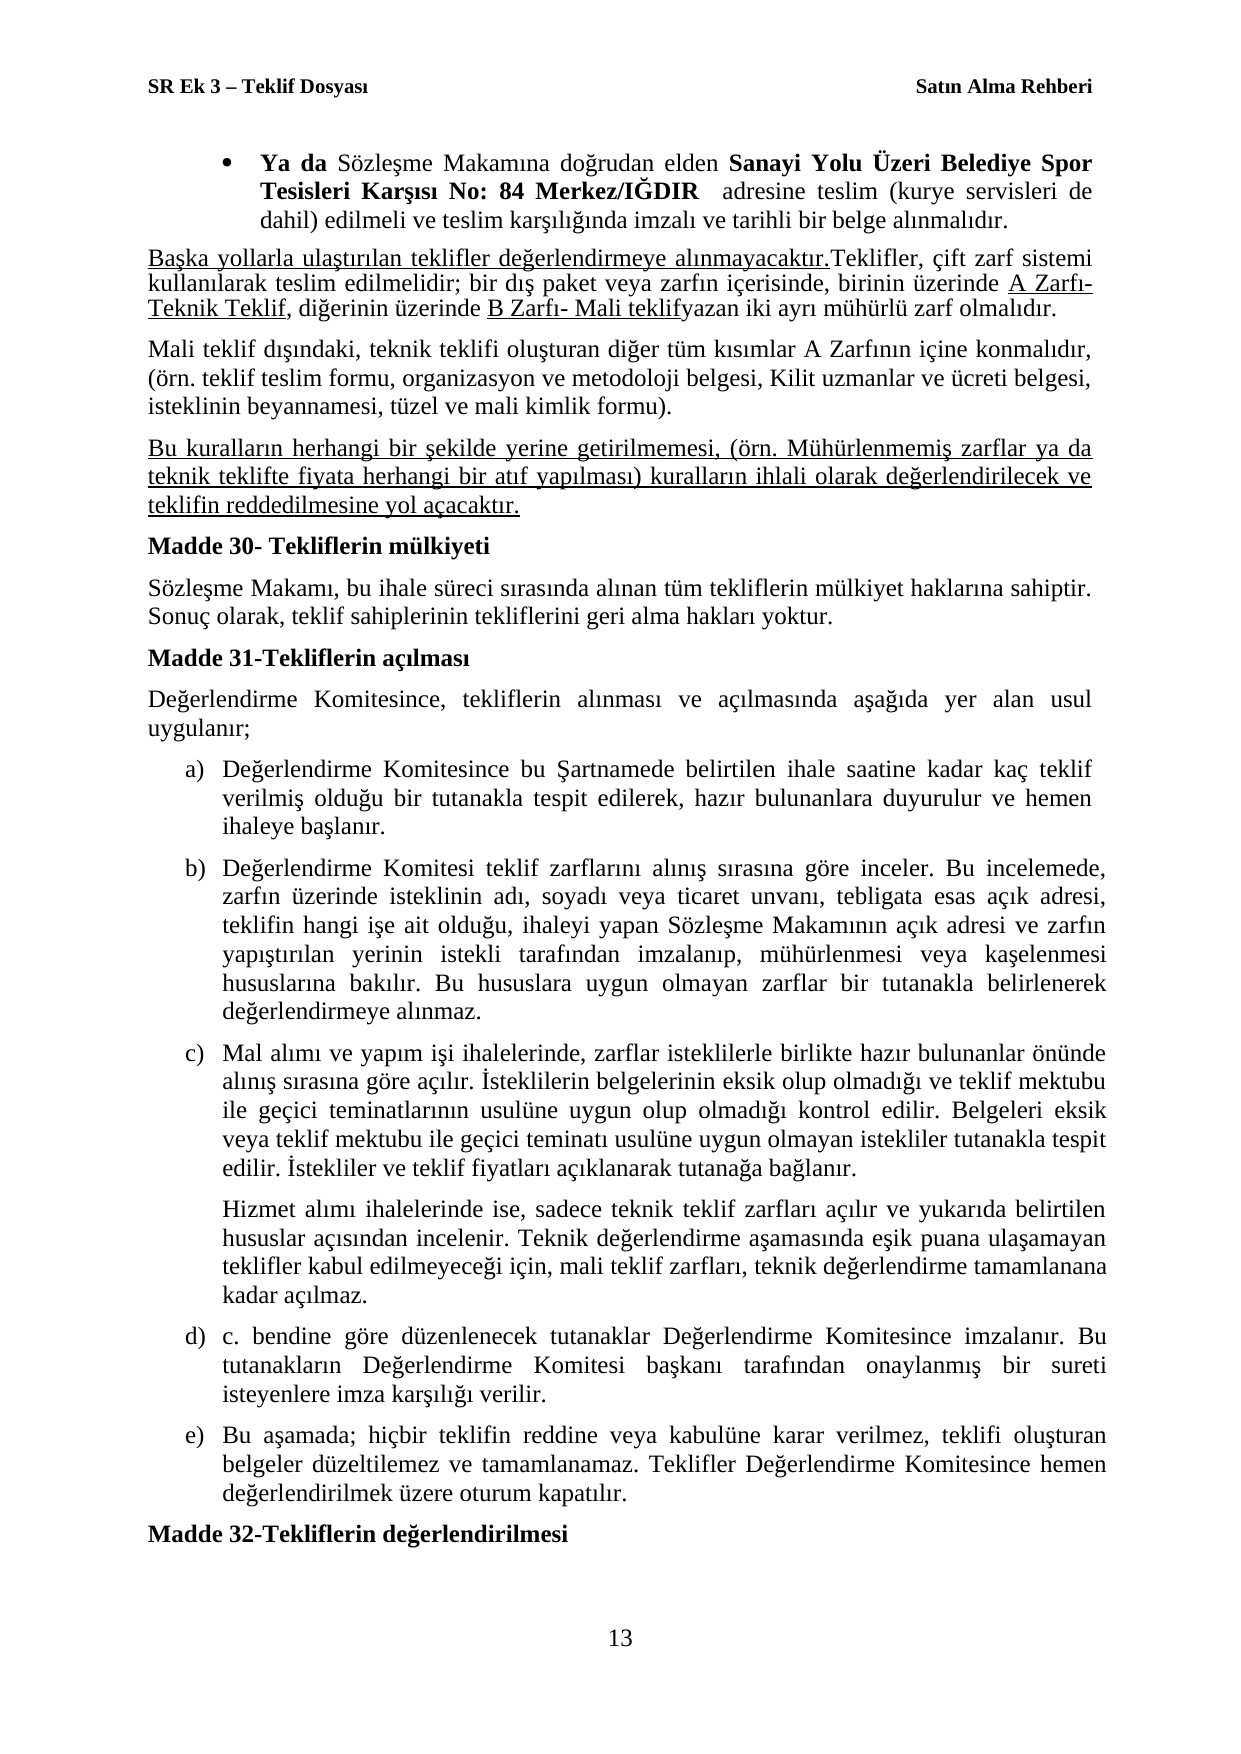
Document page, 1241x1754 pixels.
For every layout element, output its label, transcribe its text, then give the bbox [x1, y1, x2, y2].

list c. bendine göre düzenlenecek tutanaklar Değerlendirme Komitesince imzalanır. Bu tutanakların Değerlendirme Komitesi başkanı tarafından onaylanmış bir sureti isteyenlere imza karşılığı verilir. [185, 1321, 1107, 1408]
text Mali teklif dışındaki, teknik teklifi oluşturan diğer tüm kısımlar A Zarfının içine konmalıdır, (örn. teklif teslim formu, organizasyon ve metodoloji belgesi, Kilit uzmanlar ve ücreti belgesi, isteklinin beyannamesi, tüzel ve mali kimlik formu). [148, 334, 1093, 420]
text Madde 32-Tekliflerin değerlendirilmesi [148, 1519, 1107, 1548]
list Değerlendirme Komitesince bu Şartnamede belirtilen ihale saatine kadar kaç teklif verilmiş olduğu bir tutanakla tespit edilerek, hazır bulunanlara duyurulur ve hemen ihaleye başlanır. [185, 754, 1093, 840]
text Sözleşme Makamı, bu ihale süreci sırasında alınan tüm tekliflerin mülkiyet haklarına sahiptir. Sonuç olarak, teklif sahiplerinin tekliflerini geri alma hakları yoktur. [148, 573, 1093, 630]
text Madde 31-Tekliflerin açılması [148, 643, 1093, 671]
list Mal alımı ve yapım işi ihalelerinde, zarflar isteklilerle birlikte hazır bulunanlar önünde alınış sırasına göre açılır. İsteklilerin belgelerinin eksik olup olmadığı ve teklif mektubu ile geçici teminatlarının usulüne uygun olup olmadığı kontrol edilir. Belgeleri eksik veya teklif mektubu ile geçici teminatı usulüne uygun olmayan istekliler tutanakla tespit edilir. İstekliler ve teklif fiyatları açıklanarak tutanağa bağlanır. [185, 1038, 1107, 1181]
list Ya da Sözleşme Makamına doğrudan elden Sanayi Yolu Üzeri Belediye Spor Tesisleri Karşısı No: 84 Merkez/IĞDIR adresine teslim (kurye servisleri de dahil) edilmeli ve teslim karşılığında imzalı ve tarihli bir belge alınmalıdır. [223, 148, 1093, 234]
text Bu kuralların herhangi bir şekilde yerine getirilmemesi, (örn. Mühürlenmemiş zarflar ya da teknik teklifte fiyata herhangi bir atıf yapılması) kuralların ihlali olarak değerlendirilecek ve teklifin reddedilmesine yol açacaktır. [148, 459, 1093, 519]
text Başka yollarla ulaştırılan teklifler değerlendirmeye alınmayacaktır.Teklifler, çift zarf sistemi kullanılarak teslim edilmelidir; bir dış paket veya zarfın içerisinde, birinin üzerinde A Zarfı- Teknik Teklif, diğerinin üzerinde B Zarfı- Mali teklifyazan iki ayrı mühürlü zarf olmalıdır. [148, 246, 1093, 321]
text Hizmet alımı ihalelerinde ise, sadece teknik teklif zarfları açılır ve yukarıda belirtilen hususlar açısından incelenir. Teknik değerlendirme aşamasında eşik puana ulaşamayan teklifler kabul edilmeyeceği için, mali teklif zarfları, teknik değerlendirme tamamlanana kadar açılmaz. [222, 1194, 1107, 1309]
text Değerlendirme Komitesince, tekliflerin alınması ve açılmasında aşağıda yer alan usul uygulanır; [148, 684, 1093, 741]
list Bu aşamada; hiçbir teklifin reddine veya kabulüne karar verilmez, teklifi oluşturan belgeler düzeltilemez ve tamamlanamaz. Teklifler Değerlendirme Komitesince hemen değerlendirilmek üzere oturum kapatılır. [185, 1420, 1107, 1506]
text Madde 30- Tekliflerin mülkiyeti [148, 531, 1093, 560]
list Değerlendirme Komitesi teklif zarflarını alınış sırasına göre inceler. Bu incelemede, zarfın üzerinde isteklinin adı, soyadı veya ticaret unvanı, tebligata esas açık adresi, teklifin hangi işe ait olduğu, ihaleyi yapan Sözleşme Makamının açık adresi ve zarfın yapıştırılan yerinin istekli tarafından imzalanıp, mühürlenmesi veya kaşelenmesi hususlarına bakılır. Bu hususlara uygun olmayan zarflar bir tutanakla belirlenerek değerlendirmeye alınmaz. [185, 853, 1107, 1025]
text Bu kuralların herhangi bir şekilde yerine getirilmemesi, (örn. Mühürlenmemiş zarflar ya da teknik teklifte fiyata herhangi bir atıf yapılması) kuralların ihlali olarak değerlendirilecek ve teklifin reddedilmesine yol açacaktır. [148, 433, 1093, 458]
